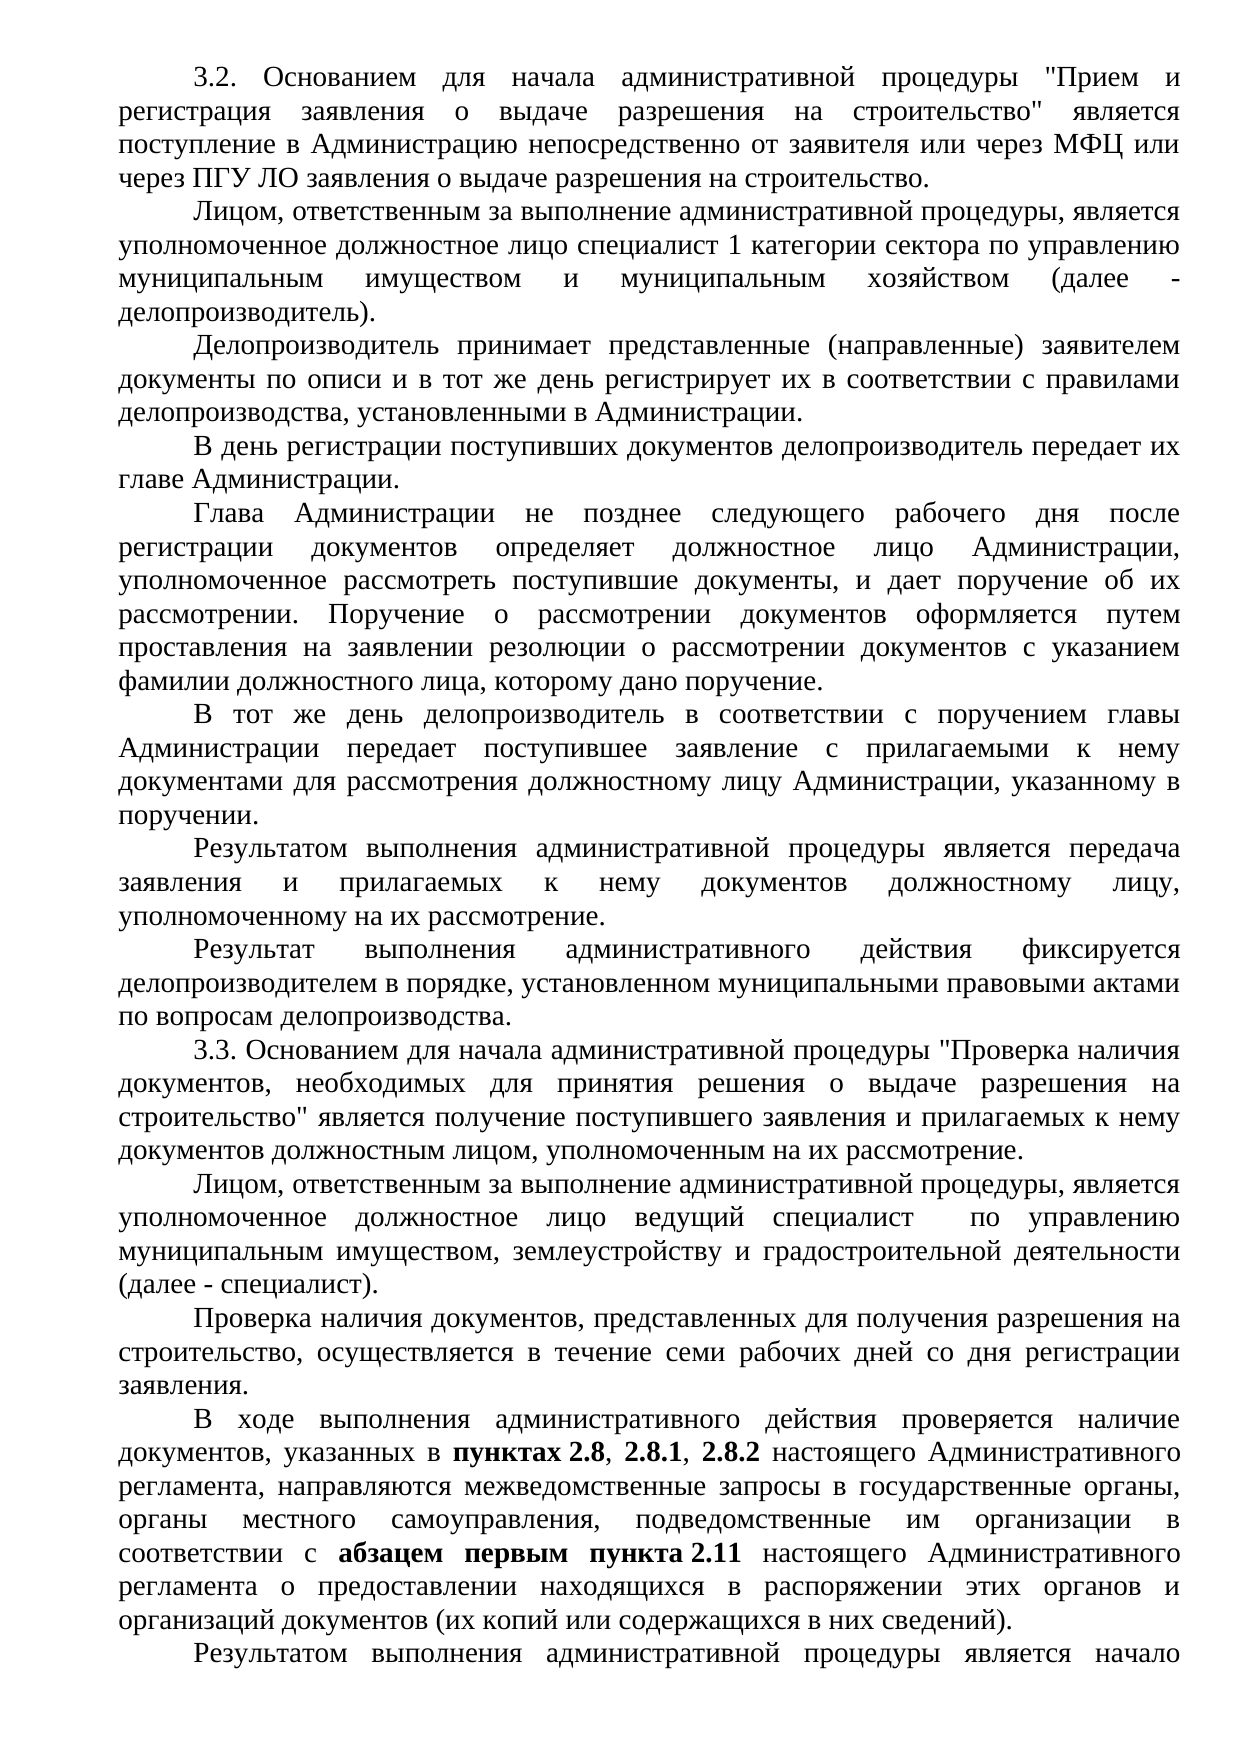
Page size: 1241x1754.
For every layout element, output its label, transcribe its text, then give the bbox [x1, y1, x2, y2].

text Делопроизводитель принимает представленные (направленные) заявителем документы по описи и в тот же день регистрирует их в соответствии с правилами делопроизводства, установленными в Администрации. [118, 327, 1181, 428]
text Лицом, ответственным за выполнение административной процедуры, является уполномоченное должностное лицо специалист 1 категории сектора по управлению муниципальным имуществом и муниципальным хозяйством (далее - делопроизводитель). [118, 193, 1181, 327]
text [118, 1636, 1181, 1669]
text 3.3. Основанием для начала административной процедуры "Проверка наличия документов, необходимых для принятия решения о выдаче разрешения на строительство" является получение поступившего заявления и прилагаемых к нему документов должностным лицом, уполномоченным на их рассмотрение. [118, 1032, 1181, 1166]
text В тот же день делопроизводитель в соответствии с поручением главы Администрации передает поступившее заявление с прилагаемыми к нему документами для рассмотрения должностному лицу Администрации, указанному в поручении. [118, 696, 1181, 831]
text Проверка наличия документов, представленных для получения разрешения на строительство, осуществляется в течение семи рабочих дней со дня регистрации заявления. [118, 1300, 1181, 1401]
text В ходе выполнения административного действия проверяется наличие документов, указанных в пунктах 2.8, 2.8.1, 2.8.2 настоящего Административного регламента, направляются межведомственные запросы в государственные органы, органы местного самоуправления, подведомственные им организации в соответствии с абзацем первым пункта 2.11 настоящего Административного регламента о предоставлении находящихся в распоряжении этих органов и организаций документов (их копий или содержащихся в них сведений). [118, 1401, 1181, 1636]
text В день регистрации поступивших документов делопроизводитель передает их главе Администрации. [118, 428, 1181, 495]
text Результатом выполнения административной процедуры является передача заявления и прилагаемых к нему документов должностному лицу, уполномоченному на их рассмотрение. [118, 831, 1181, 931]
text 3.2. Основанием для начала административной процедуры "Прием и регистрация заявления о выдаче разрешения на строительство" является поступление в Администрацию непосредственно от заявителя или через МФЦ или через ПГУ ЛО заявления о выдаче разрешения на строительство. [118, 59, 1181, 193]
text Лицом, ответственным за выполнение административной процедуры, является уполномоченное должностное лицо ведущий специалист по управлению муниципальным имуществом, землеустройству и градостроительной деятельности (далее - специалист). [118, 1166, 1181, 1300]
text Глава Администрации не позднее следующего рабочего дня после регистрации документов определяет должностное лицо Администрации, уполномоченное рассмотреть поступившие документы, и дает поручение об их рассмотрении. Поручение о рассмотрении документов оформляется путем проставления на заявлении резолюции о рассмотрении документов с указанием фамилии должностного лица, которому дано поручение. [118, 495, 1181, 696]
text Результат выполнения административного действия фиксируется делопроизводителем в порядке, установленном муниципальными правовыми актами по вопросам делопроизводства. [118, 931, 1181, 1032]
